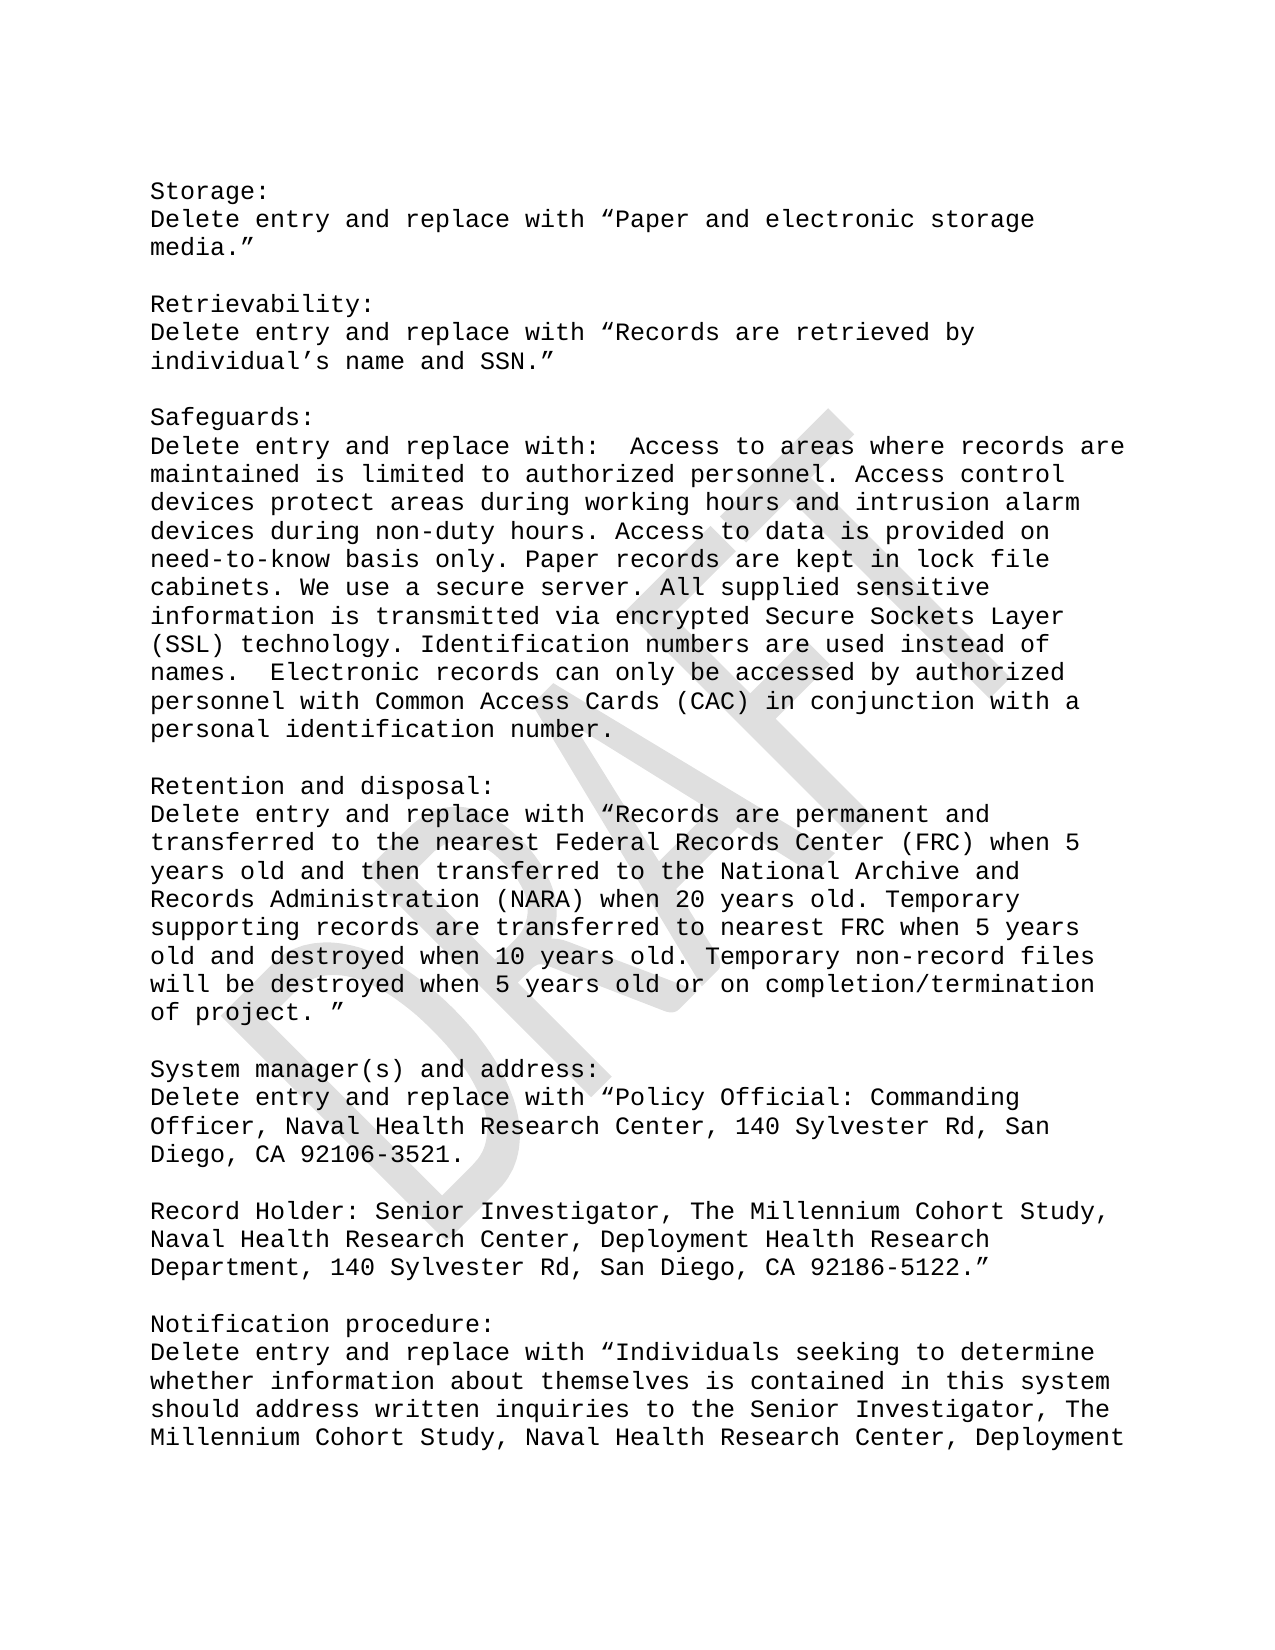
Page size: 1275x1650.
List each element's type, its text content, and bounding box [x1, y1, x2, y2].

text Delete entry and replace with “Records are retrieved by individual’s name and SSN.” [150, 320, 1125, 377]
text Delete entry and replace with: Access to areas where records are maintained is limited to authorized personnel. Access control devices protect areas during working hours and intrusion alarm devices during non-duty hours. Access to data is provided on need-to-know basis only. Paper records are kept in lock file cabinets. We use a secure server. All supplied sensitive information is transmitted via encrypted Secure Sockets Layer (SSL) technology. Identification numbers are used instead of names. Electronic records can only be accessed by authorized personnel with Common Access Cards (CAC) in conjunction with a personal identification number. [150, 433, 1125, 745]
text System manager(s) and address: [150, 1057, 1125, 1085]
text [150, 1340, 1125, 1453]
text Retention and disposal: [150, 773, 1125, 802]
text Notification procedure: [150, 1312, 1125, 1340]
text Storage: [150, 178, 1125, 207]
text Safeguards: [150, 405, 1125, 433]
text Record Holder: Senior Investigator, The Millennium Cohort Study, Naval Health Research Center, Deployment Health Research Department, 140 Sylvester Rd, San Diego, CA 92186-5122.” [150, 1198, 1125, 1283]
text Delete entry and replace with “Records are permanent and transferred to the nearest Federal Records Center (FRC) when 5 years old and then transferred to the National Archive and Records Administration (NARA) when 20 years old. Temporary supporting records are transferred to nearest FRC when 5 years old and destroyed when 10 years old. Temporary non-record files will be destroyed when 5 years old or on completion/termination of project. ” [150, 802, 1125, 1028]
text Delete entry and replace with “Policy Official: Commanding Officer, Naval Health Research Center, 140 Sylvester Rd, San Diego, CA 92106-3521. [150, 1085, 1125, 1170]
text Retrievability: [150, 292, 1125, 320]
text Delete entry and replace with “Paper and electronic storage media.” [150, 207, 1125, 263]
